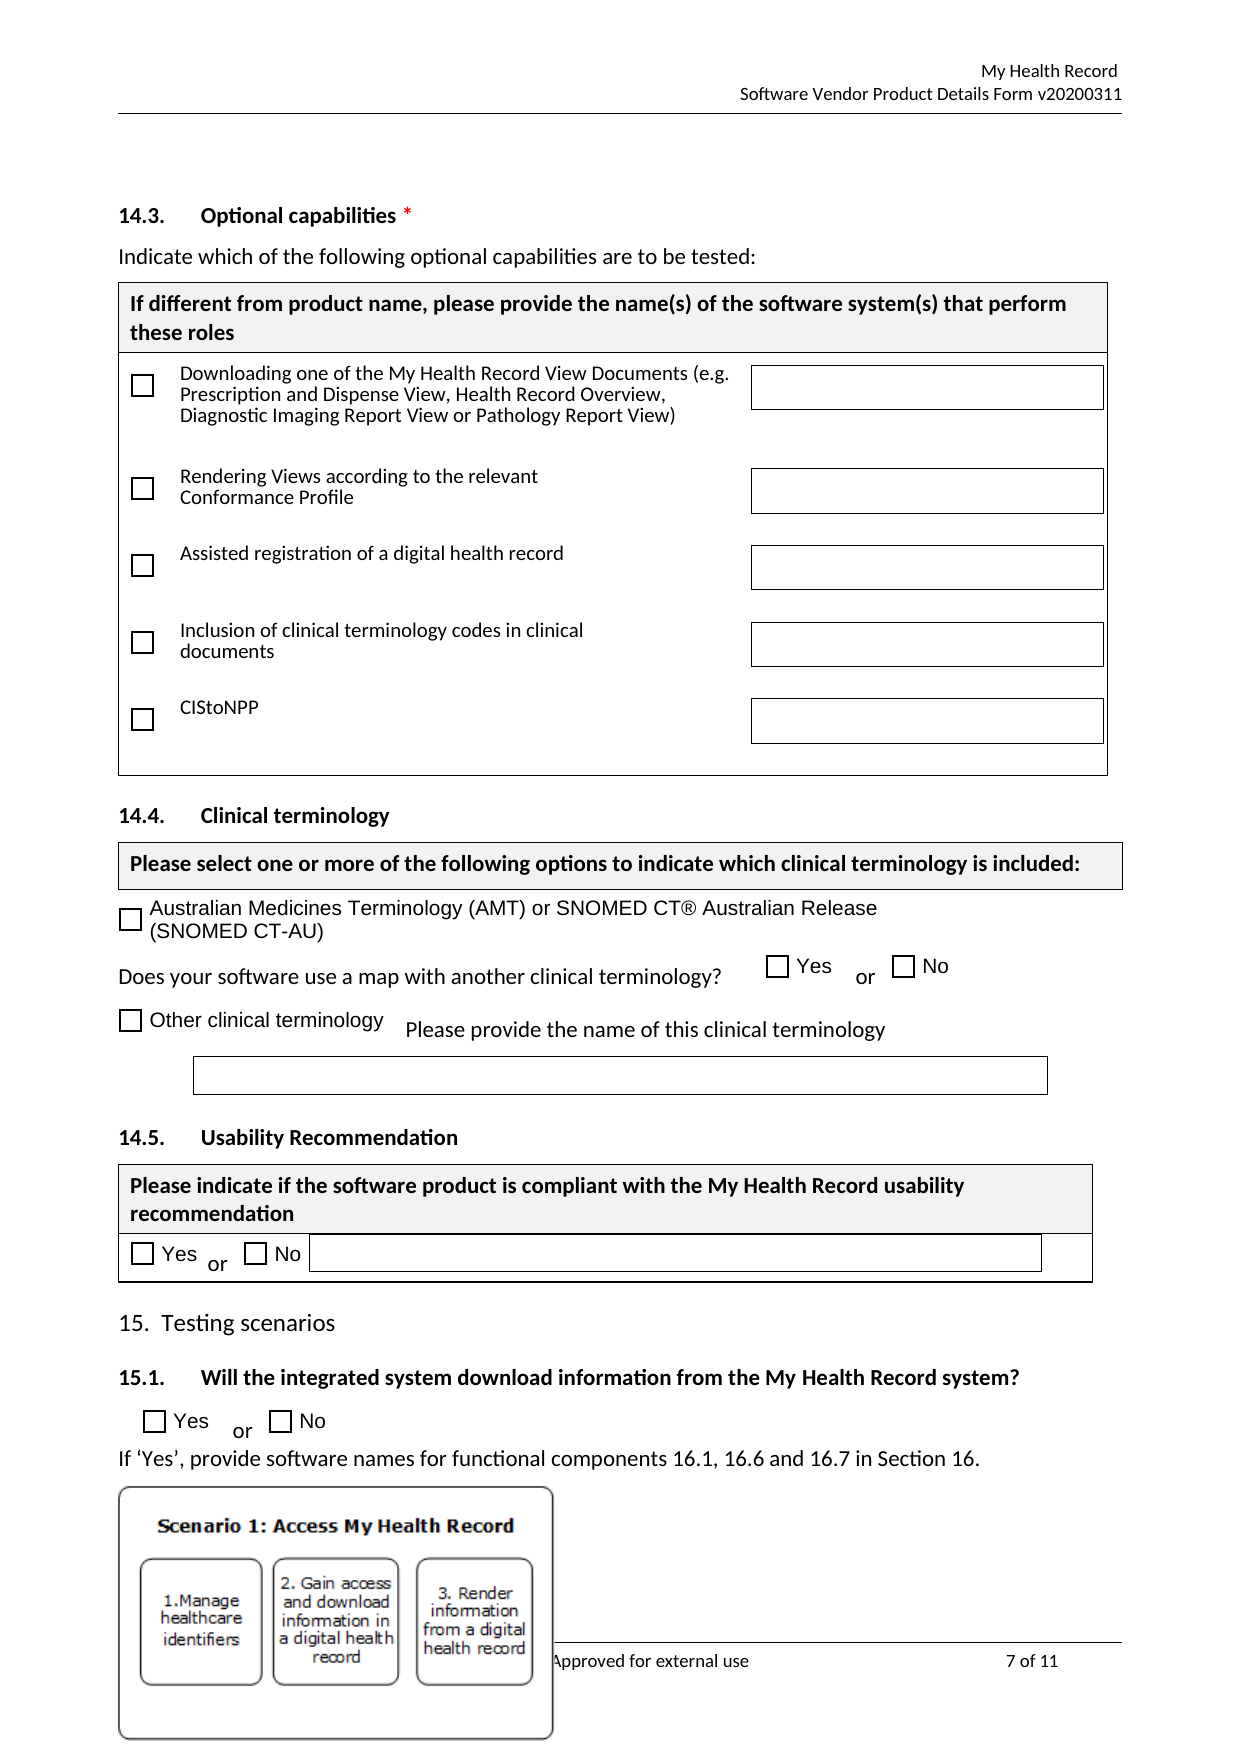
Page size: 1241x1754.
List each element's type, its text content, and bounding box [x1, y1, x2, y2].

subtitle Usability Recommendation [118, 1123, 1122, 1151]
table_cell [169, 353, 739, 468]
table_cell [740, 699, 1107, 775]
subtitle Clinical terminology [118, 801, 1122, 829]
text Indicate which of the following optional capabilities are to be tested: [118, 242, 1122, 270]
table_cell [740, 353, 1107, 468]
picture [117, 1486, 555, 1741]
text Does your software use a map with another clinical terminology? or [118, 949, 1122, 990]
table_header Please select one or more of the following options to indicate which clinical terminology is included: [119, 843, 1122, 889]
table_cell [119, 545, 169, 622]
table_cell [119, 468, 169, 545]
subtitle Will the integrated system download information from the My Health Record system? [118, 1363, 1122, 1391]
subtitle Optional capabilities * [118, 201, 1122, 229]
table_cell [169, 468, 739, 545]
text or [118, 1403, 1122, 1444]
table_cell [119, 622, 169, 698]
table_cell [169, 545, 739, 622]
subtitle Testing scenarios [118, 1307, 1122, 1338]
table_cell [740, 468, 1107, 545]
table_cell or [119, 1234, 1092, 1281]
table_cell [119, 699, 169, 775]
table_cell [169, 622, 739, 698]
table_cell [169, 699, 739, 775]
text If ‘Yes’, provide software names for functional components 16.1, 16.6 and 16.7 in Section 16. [118, 1444, 1122, 1473]
table_cell [119, 353, 169, 468]
table_header If different from product name, please provide the name(s) of the software system(s) that perform these roles [119, 283, 1107, 352]
text Please provide the name of this clinical terminology [118, 1002, 1122, 1043]
table_header Please indicate if the software product is compliant with the My Health Record usability recommendation [119, 1165, 1092, 1233]
table_cell [740, 545, 1107, 622]
table_cell [740, 622, 1107, 698]
